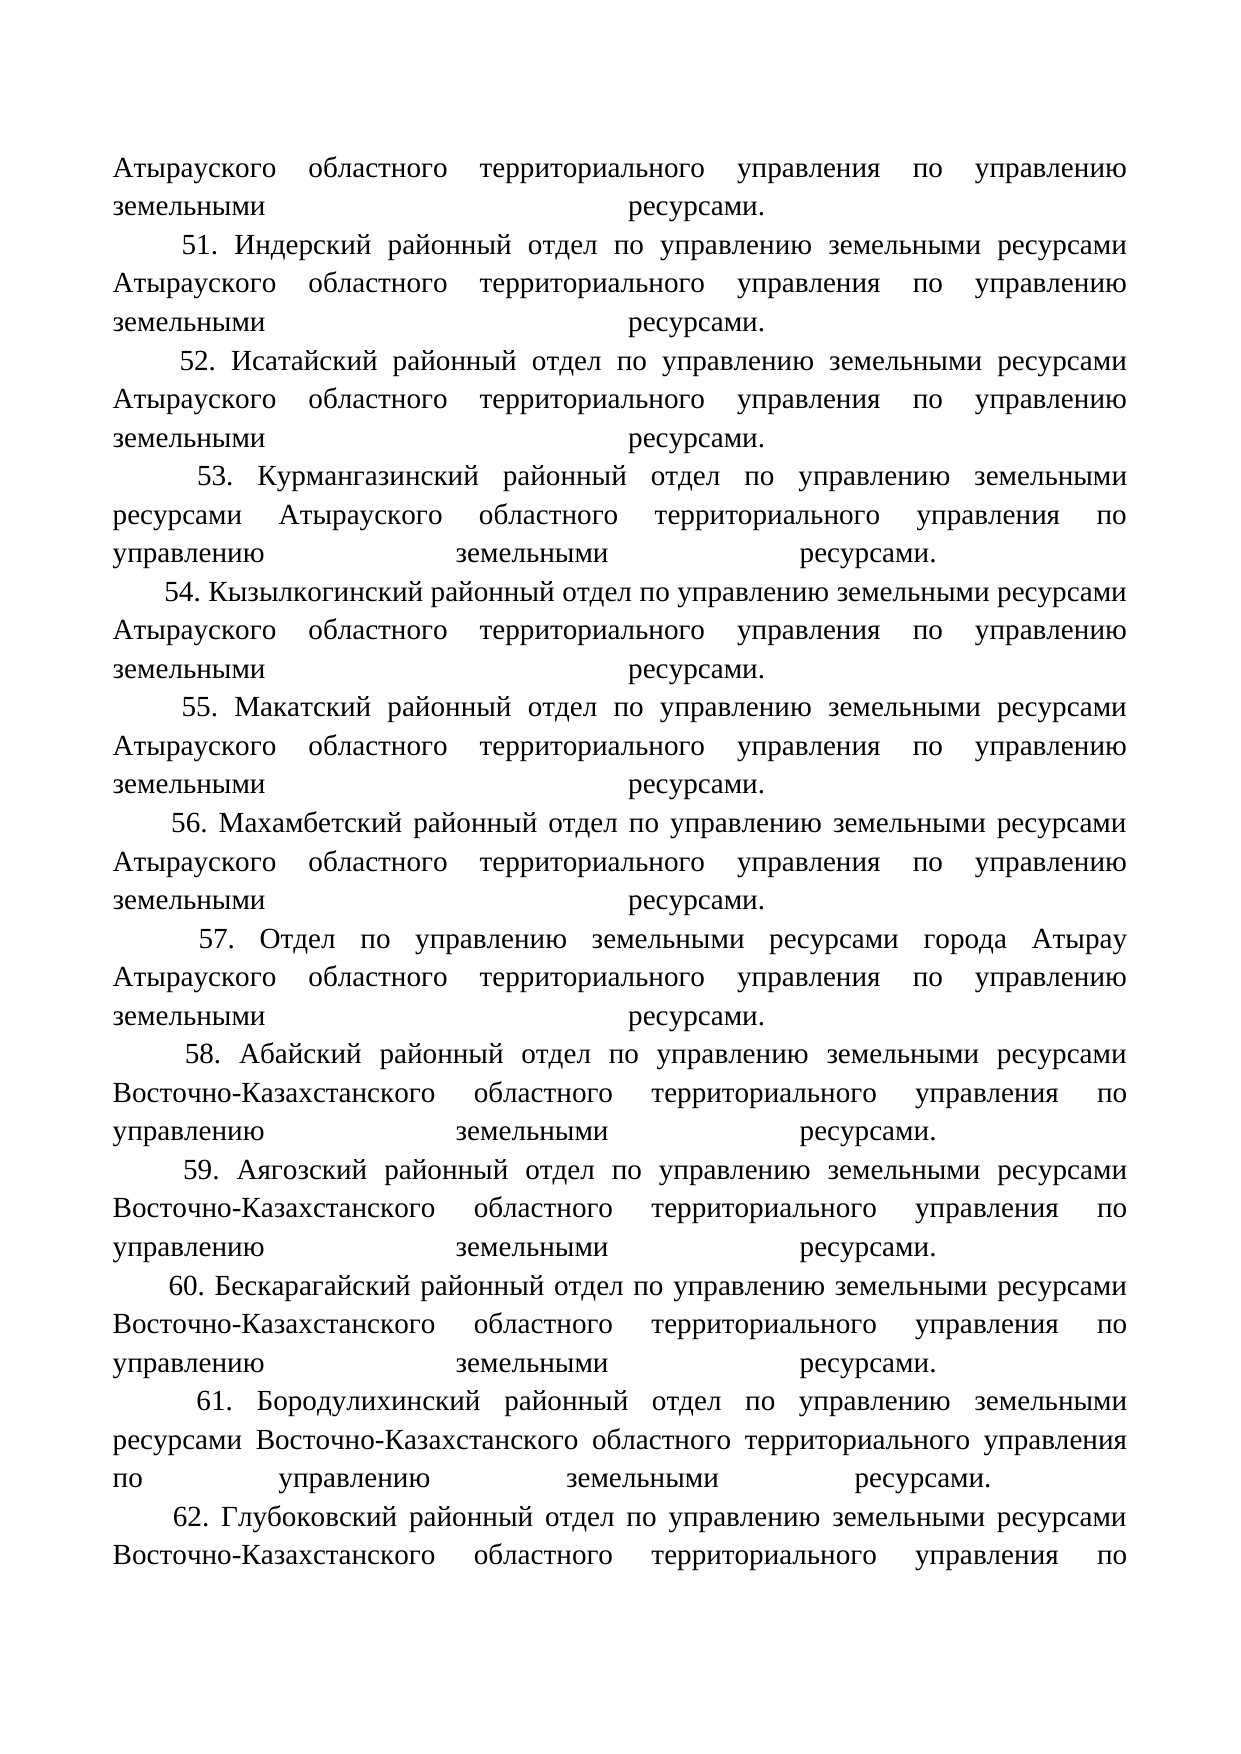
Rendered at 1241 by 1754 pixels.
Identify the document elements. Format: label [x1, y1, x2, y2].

text [112, 150, 1128, 1571]
